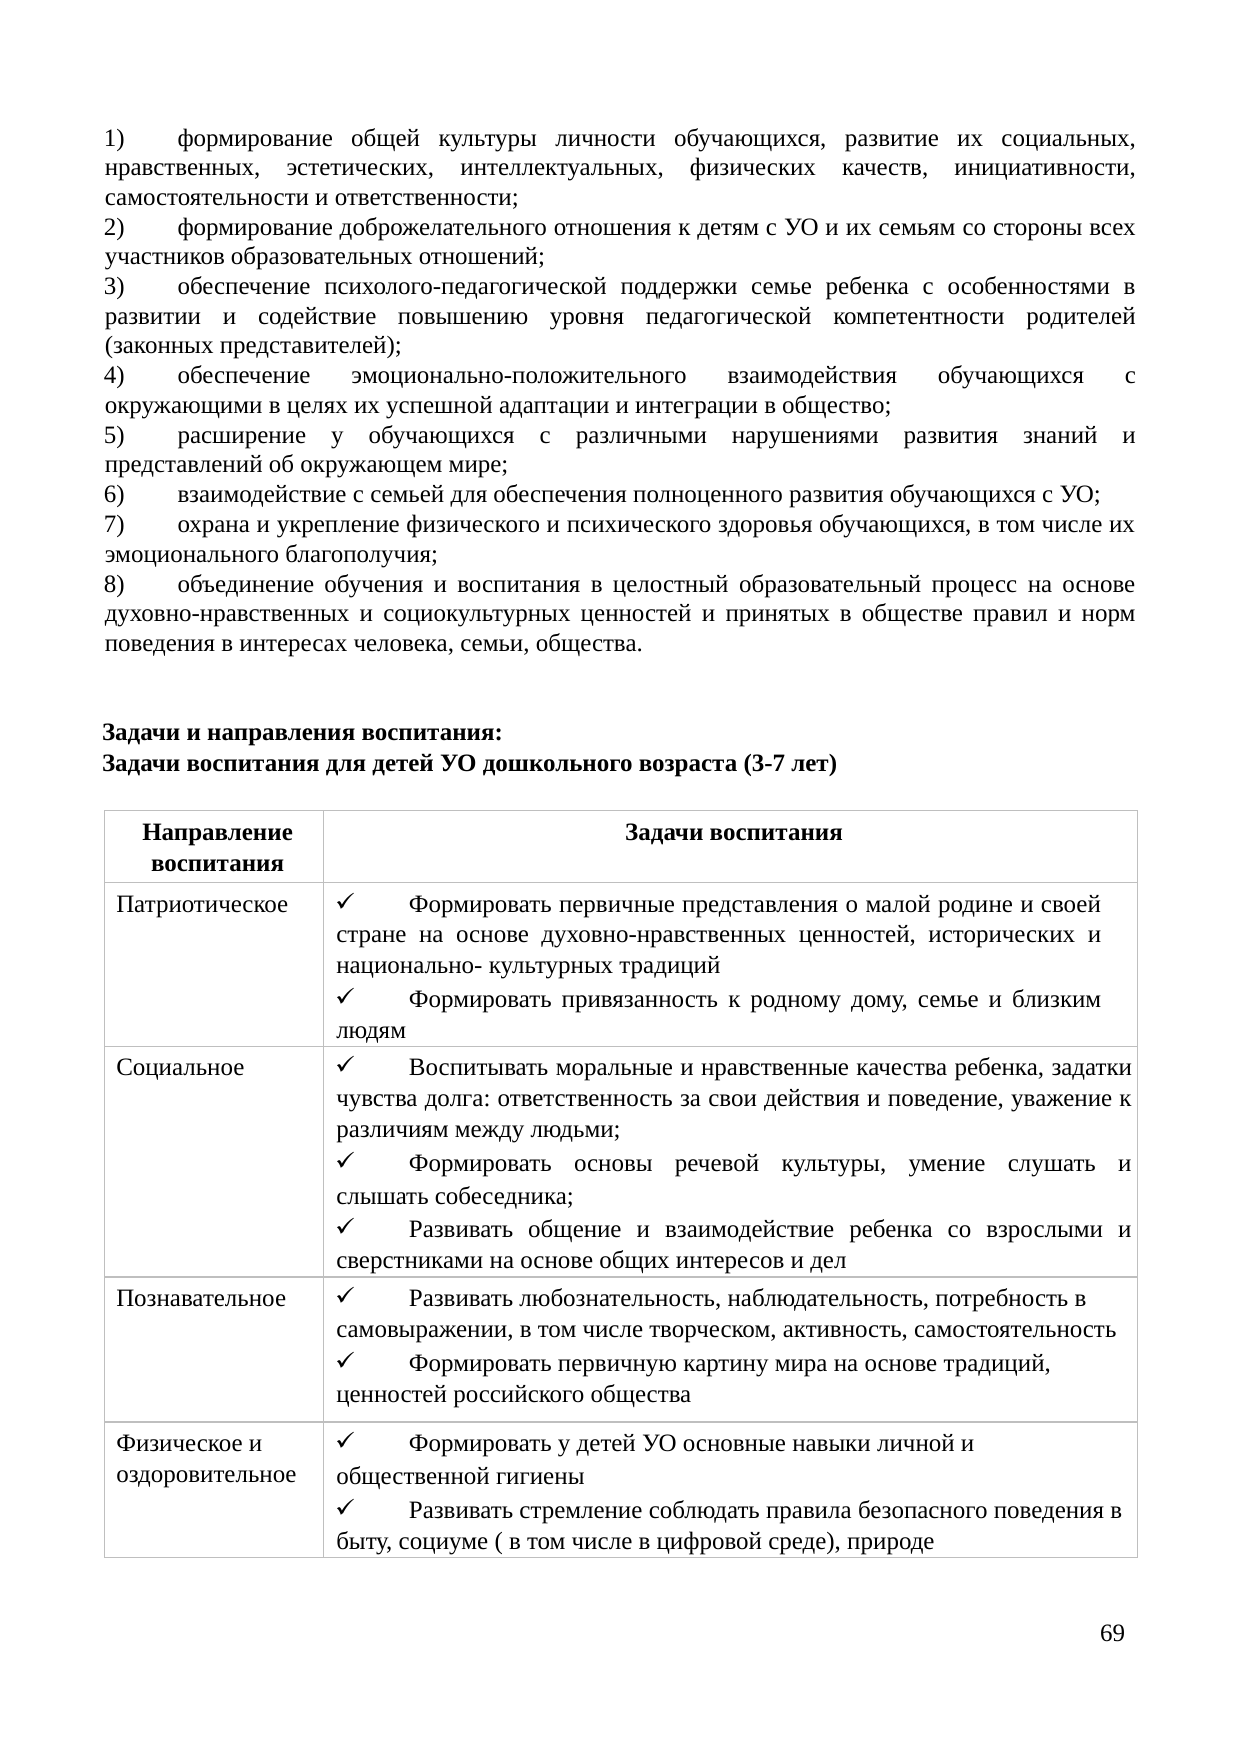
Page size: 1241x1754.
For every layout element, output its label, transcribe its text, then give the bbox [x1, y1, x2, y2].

list расширение у обучающихся с различными нарушениями развития знаний и представлений об окружающем мире; [103, 420, 1136, 478]
text Задачи и направления воспитания: [102, 717, 1137, 746]
table_cell Физическое и оздоровительное [105, 1423, 323, 1557]
table_header Задачи воспитания [324, 811, 1137, 882]
list охрана и укрепление физического и психического здоровья обучающихся, в том числе их эмоционального благополучия; [103, 509, 1136, 567]
table_cell Формировать у детей УО основные навыки личной и общественной гигиены Развивать стремление соблюдать правила безопасного поведения в быту, социуме ( в том числе в цифровой среде), природе [324, 1423, 1137, 1557]
list обеспечение эмоционально-положительного взаимодействия обучающихся с окружающими в целях их успешной адаптации и интеграции в общество; [103, 360, 1136, 419]
table_header Направление воспитания [105, 811, 323, 882]
table_cell Воспитывать моральные и нравственные качества ребенка, задатки чувства долга: ответственность за свои действия и поведение, уважение к различиям между людьми; Формировать основы речевой культуры, умение слушать и слышать собеседника; Развивать общение и взаимодействие ребенка со взрослыми и сверстниками на основе общих интересов и дел [324, 1047, 1137, 1276]
list формирование общей культуры личности обучающихся, развитие их социальных, нравственных, эстетических, интеллектуальных, физических качеств, инициативности, самостоятельности и ответственности; [103, 123, 1136, 211]
list взаимодействие с семьей для обеспечения полноценного развития обучающихся с УО; [103, 479, 1136, 508]
text Задачи воспитания для детей УО дошкольного возраста (3-7 лет) [102, 748, 1137, 777]
table_cell Развивать любознательность, наблюдательность, потребность в самовыражении, в том числе творческом, активность, самостоятельность Формировать первичную картину мира на основе традиций, ценностей российского общества [324, 1278, 1137, 1421]
table_cell Патриотическое [105, 883, 323, 1046]
list обеспечение психолого-педагогической поддержки семье ребенка с особенностями в развитии и содействие повышению уровня педагогической компетентности родителей (законных представителей); [103, 271, 1136, 359]
list формирование доброжелательного отношения к детям с УО и их семьям со стороны всех участников образовательных отношений; [103, 212, 1136, 270]
table_cell Формировать первичные представления о малой родине и своей стране на основе духовно-нравственных ценностей, исторических и национально- культурных традиций Формировать привязанность к родному дому, семье и близким людям [324, 883, 1137, 1046]
table_cell Познавательное [105, 1278, 323, 1421]
table_cell Социальное [105, 1047, 323, 1276]
list объединение обучения и воспитания в целостный образовательный процесс на основе духовно-нравственных и социокультурных ценностей и принятых в обществе правил и норм поведения в интересах человека, семьи, общества. [103, 569, 1136, 657]
